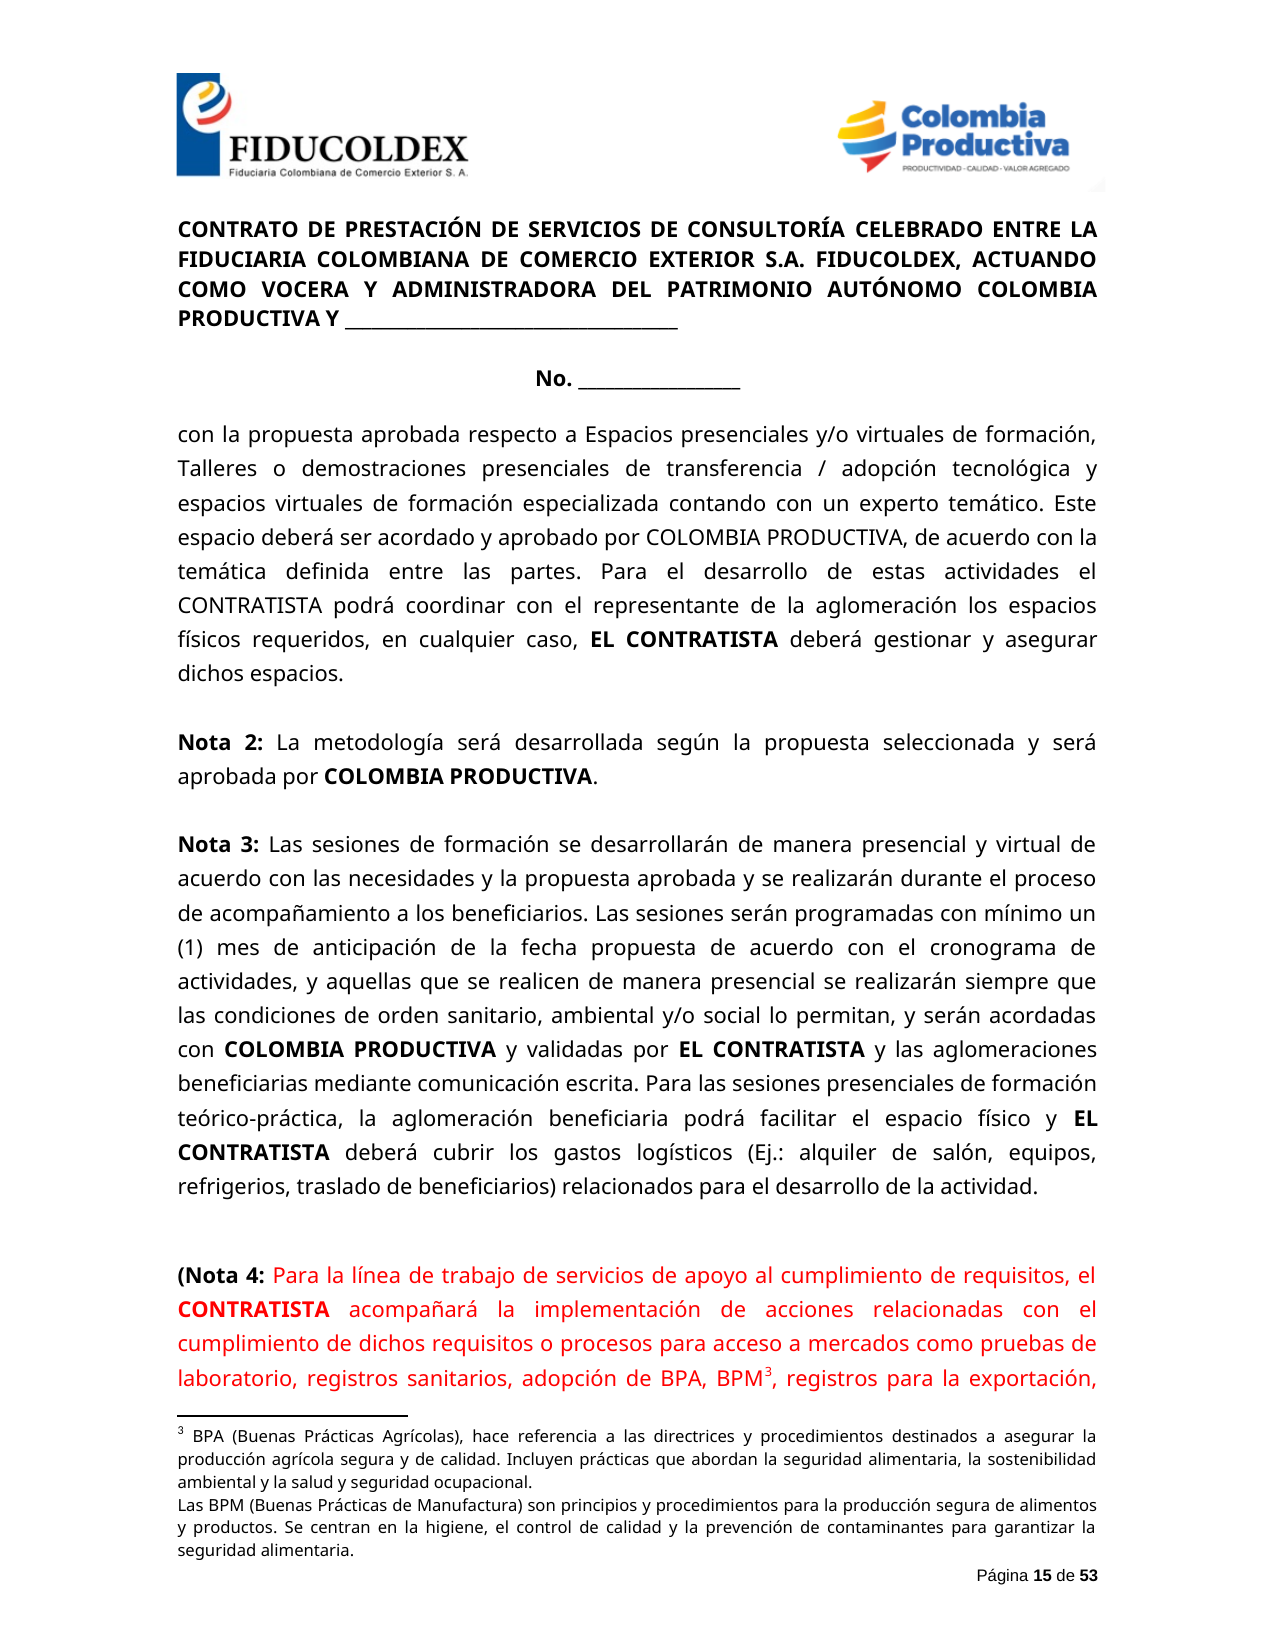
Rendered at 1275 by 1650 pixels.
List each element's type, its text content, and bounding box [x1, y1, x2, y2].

picture [807, 71, 1106, 192]
picture [176, 73, 469, 179]
list Nota 2: La metodología será desarrollada según la propuesta seleccionada y será aprobada por COLOMBIA PRODUCTIVA. [177, 727, 1098, 791]
list Nota 3: Las sesiones de formación se desarrollarán de manera presencial y virtual de acuerdo con las necesidades y la propuesta aprobada y se realizarán durante el proceso de acompañamiento a los beneficiarios. Las sesiones serán programadas con mínimo un (1) mes de anticipación de la fecha propuesta de acuerdo con el cronograma de actividades, y aquellas que se realicen de manera presencial se realizarán siempre que las condiciones de orden sanitario, ambiental y/o social lo permitan, y serán acordadas con COLOMBIA PRODUCTIVA y validadas por EL CONTRATISTA y las aglomeraciones beneficiarias mediante comunicación escrita. Para las sesiones presenciales de formación teórico-práctica, la aglomeración beneficiaria podrá facilitar el espacio físico y EL CONTRATISTA deberá cubrir los gastos logísticos (Ej.: alquiler de salón, equipos, refrigerios, traslado de beneficiarios) relacionados para el desarrollo de la actividad. [177, 829, 1098, 1201]
